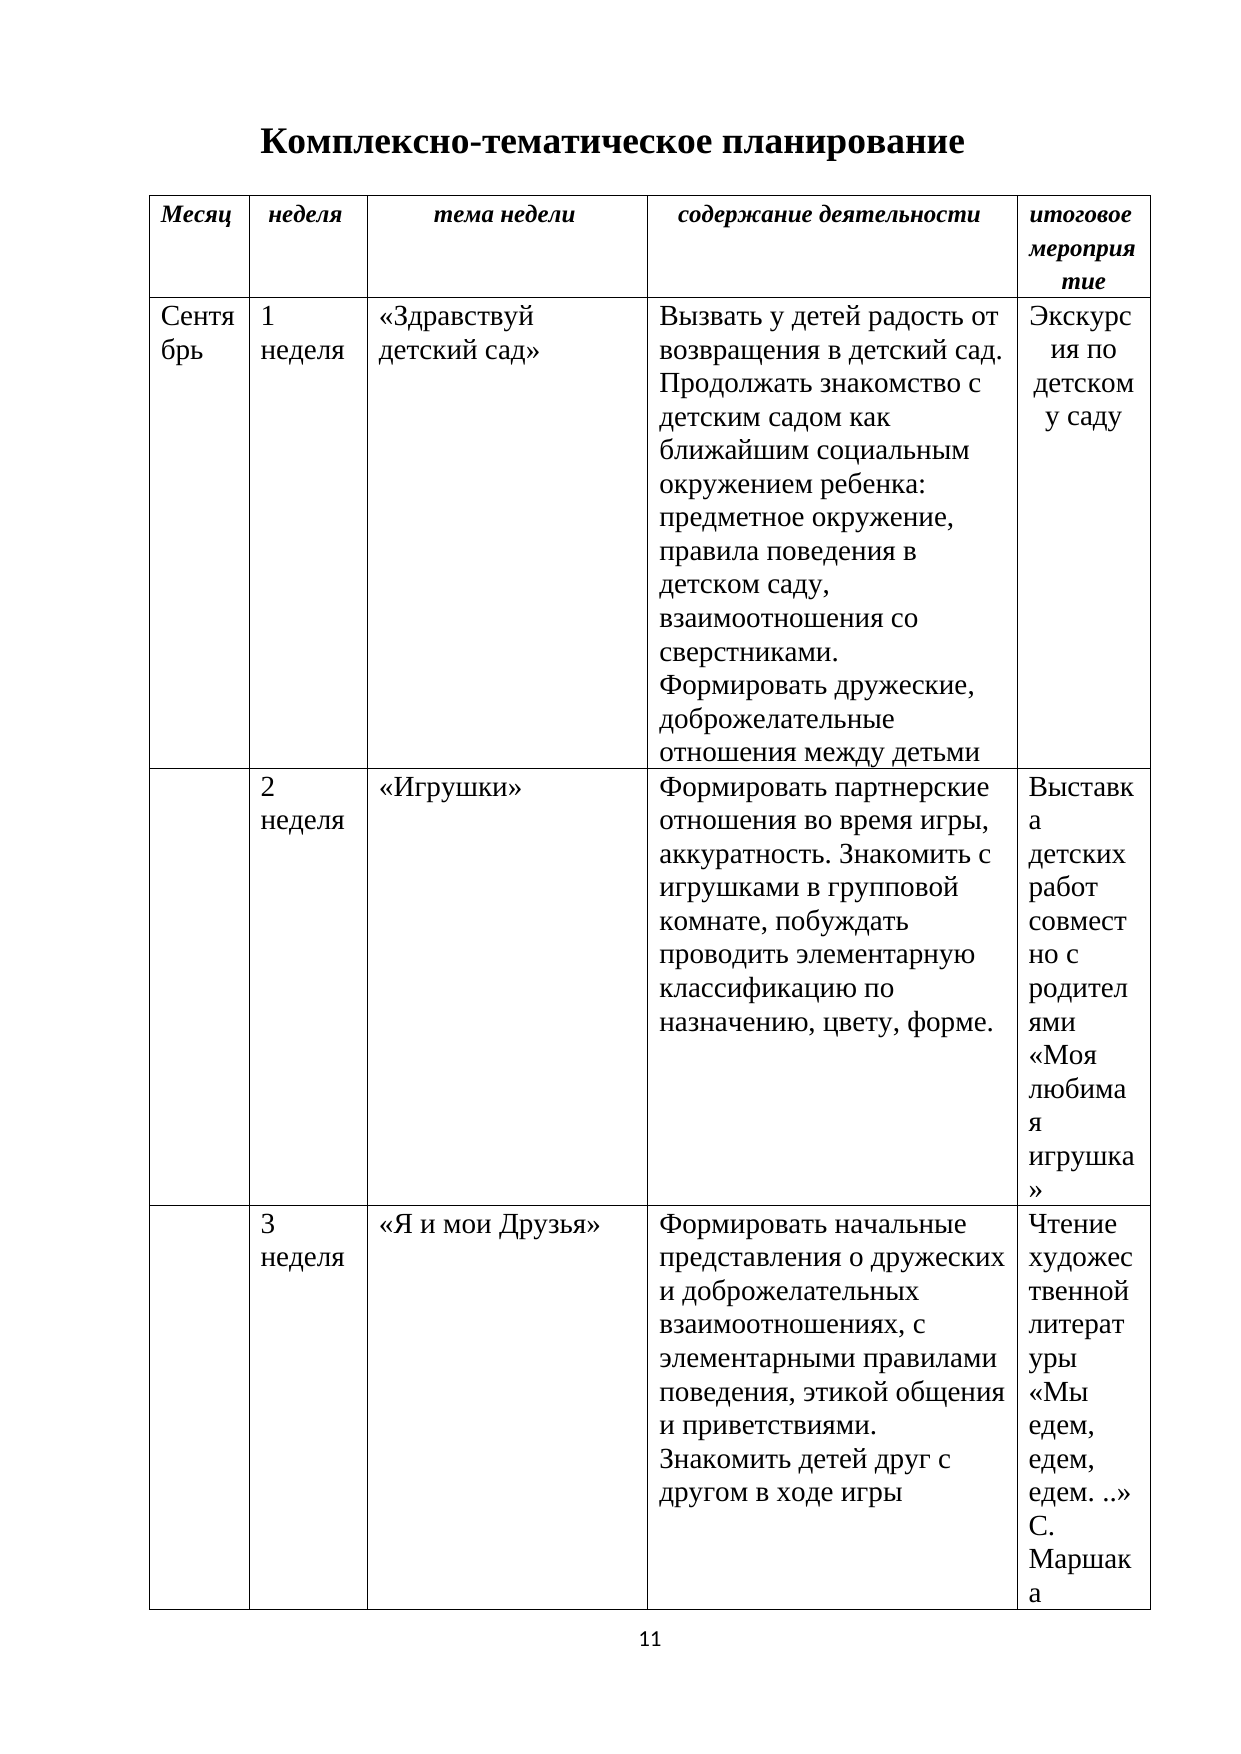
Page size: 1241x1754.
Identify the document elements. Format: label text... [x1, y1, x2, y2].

table_cell Экскурсия по детскому саду [1018, 298, 1150, 768]
table_header тема недели [368, 196, 647, 297]
table_cell Чтение художественной литературы «Мы едем, едем, едем. ..» С. Маршака [1018, 1206, 1150, 1608]
table_cell Вызвать у детей радость от возвращения в детский сад. Продолжать знакомство с детским садом как ближайшим социальным окружением ребенка: предметное окружение, правила поведения в детском саду, взаимоотношения со сверстниками. Формировать дружеские, доброжелательные отношения между детьми [648, 298, 1017, 768]
table_header итоговое мероприятие [1018, 196, 1150, 297]
table_cell [150, 769, 249, 1205]
table_cell «Здравствуй детский сад» [368, 298, 647, 768]
table_cell 2 неделя [250, 769, 367, 1205]
table_cell [150, 1206, 249, 1608]
table_header содержание деятельности [648, 196, 1017, 297]
table_cell Выставка детских работ совместно с родителями «Моя любимая игрушка» [1018, 769, 1150, 1205]
table_header Месяц [150, 196, 249, 297]
table_header неделя [250, 196, 367, 297]
table_cell Сентябрь [150, 298, 249, 768]
table_cell «Я и мои Друзья» [368, 1206, 647, 1608]
table_cell 3 неделя [250, 1206, 367, 1608]
table_cell «Игрушки» [368, 769, 647, 1205]
table_cell 1 неделя [250, 298, 367, 768]
text Комплексно-тематическое планирование [148, 118, 1152, 161]
table_cell Формировать начальные представления о дружеских и доброжелательных взаимоотношениях, с элементарными правилами поведения, этикой общения и приветствиями. Знакомить детей друг с другом в ходе игры [648, 1206, 1017, 1608]
table_cell Формировать партнерские отношения во время игры, аккуратность. Знакомить с игрушками в групповой комнате, побуждать проводить элементарную классификацию по назначению, цвету, форме. [648, 769, 1017, 1205]
